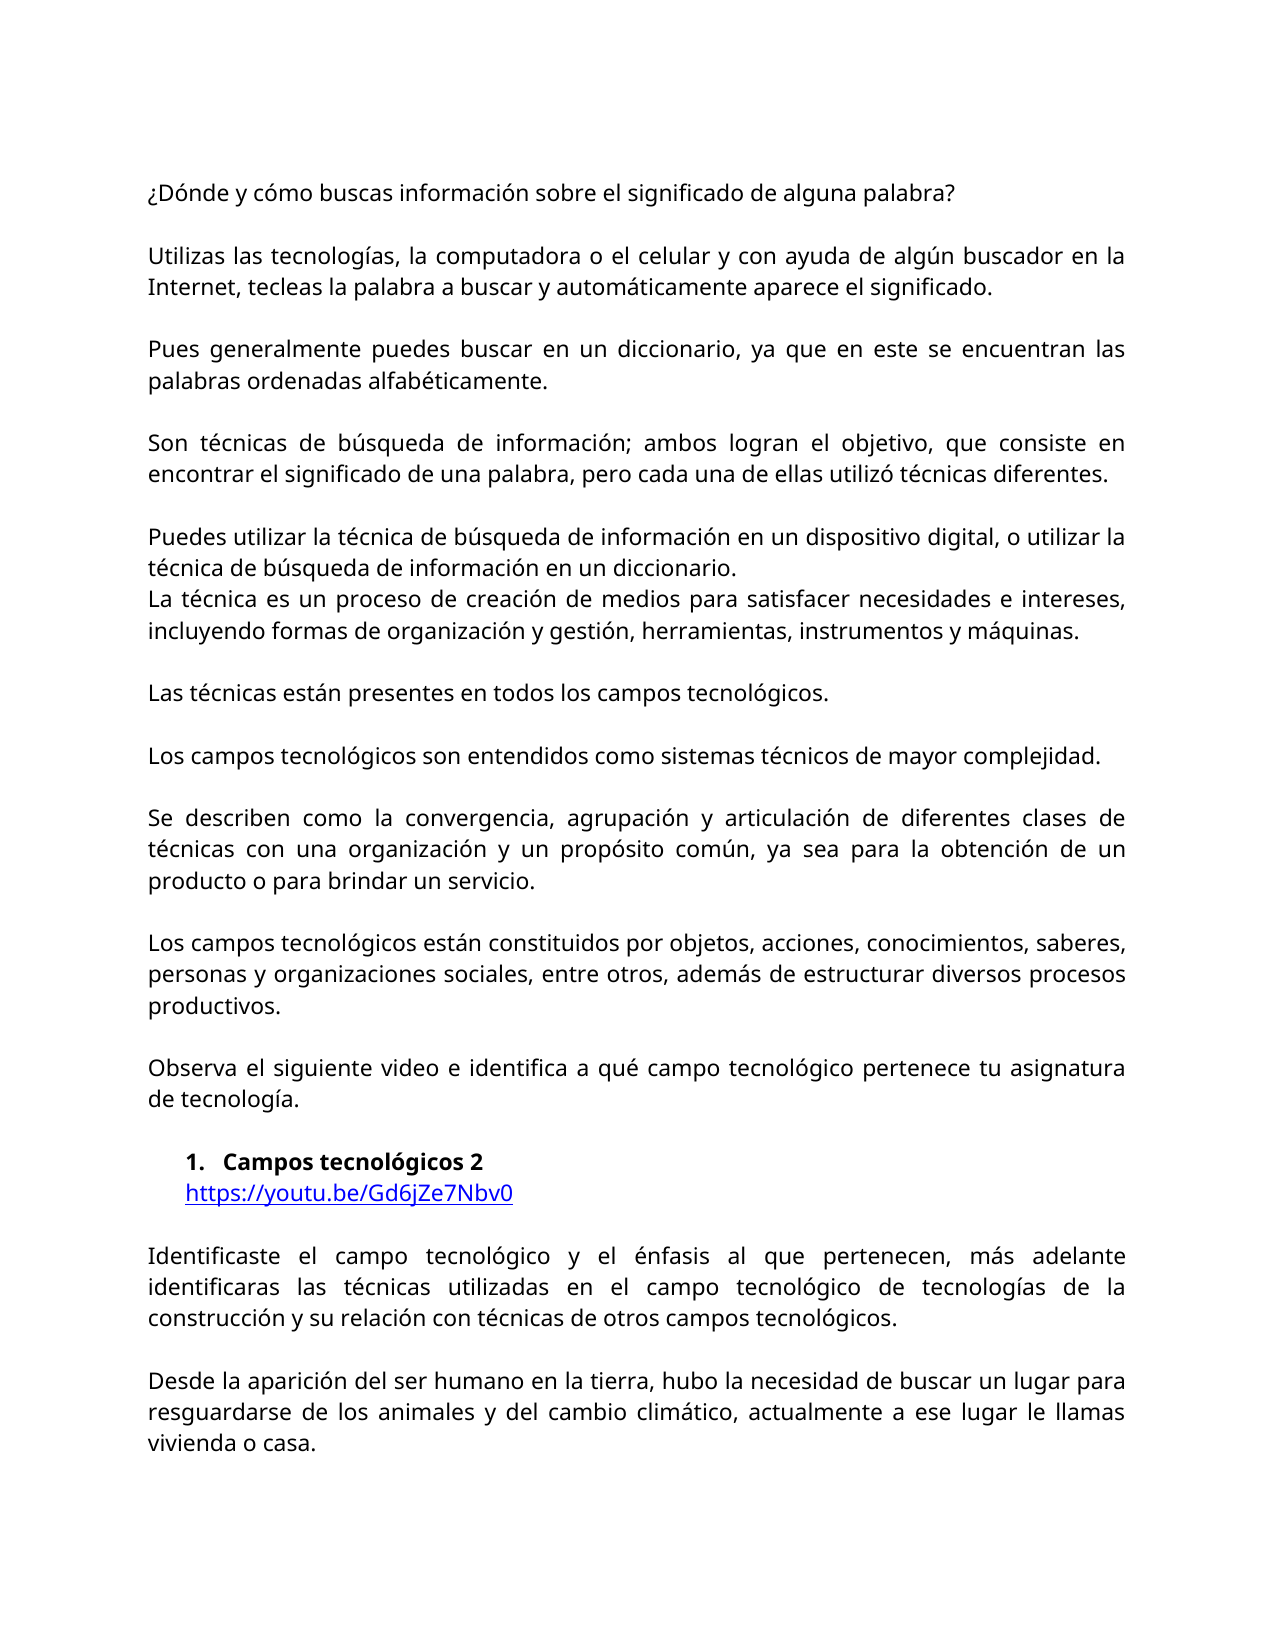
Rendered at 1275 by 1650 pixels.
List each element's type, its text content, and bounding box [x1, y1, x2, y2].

text Las técnicas están presentes en todos los campos tecnológicos. [148, 677, 1127, 708]
text https://youtu.be/Gd6jZe7Nbv0 [185, 1177, 1127, 1208]
text Se describen como la convergencia, agrupación y articulación de diferentes clases de técnicas con una organización y un propósito común, ya sea para la obtención de un producto o para brindar un servicio. [148, 802, 1127, 896]
text Utilizas las tecnologías, la computadora o el celular y con ayuda de algún buscador en la Internet, tecleas la palabra a buscar y automáticamente aparece el significado. [148, 240, 1127, 302]
text Pues generalmente puedes buscar en un diccionario, ya que en este se encuentran las palabras ordenadas alfabéticamente. [148, 333, 1127, 396]
text ¿Dónde y cómo buscas información sobre el significado de alguna palabra? [148, 177, 1127, 208]
text Identificaste el campo tecnológico y el énfasis al que pertenecen, más adelante identificaras las técnicas utilizadas en el campo tecnológico de tecnologías de la construcción y su relación con técnicas de otros campos tecnológicos. [148, 1240, 1127, 1333]
text Desde la aparición del ser humano en la tierra, hubo la necesidad de buscar un lugar para resguardarse de los animales y del cambio climático, actualmente a ese lugar le llamas vivienda o casa. [148, 1365, 1127, 1458]
text Puedes utilizar la técnica de búsqueda de información en un dispositivo digital, o utilizar la técnica de búsqueda de información en un diccionario. [148, 521, 1127, 583]
text Son técnicas de búsqueda de información; ambos logran el objetivo, que consiste en encontrar el significado de una palabra, pero cada una de ellas utilizó técnicas diferentes. [148, 427, 1127, 490]
text La técnica es un proceso de creación de medios para satisfacer necesidades e intereses, incluyendo formas de organización y gestión, herramientas, instrumentos y máquinas. [148, 583, 1127, 646]
list Campos tecnológicos 2 [185, 1146, 1127, 1177]
text Los campos tecnológicos están constituidos por objetos, acciones, conocimientos, saberes, personas y organizaciones sociales, entre otros, además de estructurar diversos procesos productivos. [148, 927, 1127, 1021]
text Observa el siguiente video e identifica a qué campo tecnológico pertenece tu asignatura de tecnología. [148, 1052, 1127, 1115]
text Los campos tecnológicos son entendidos como sistemas técnicos de mayor complejidad. [148, 740, 1127, 771]
